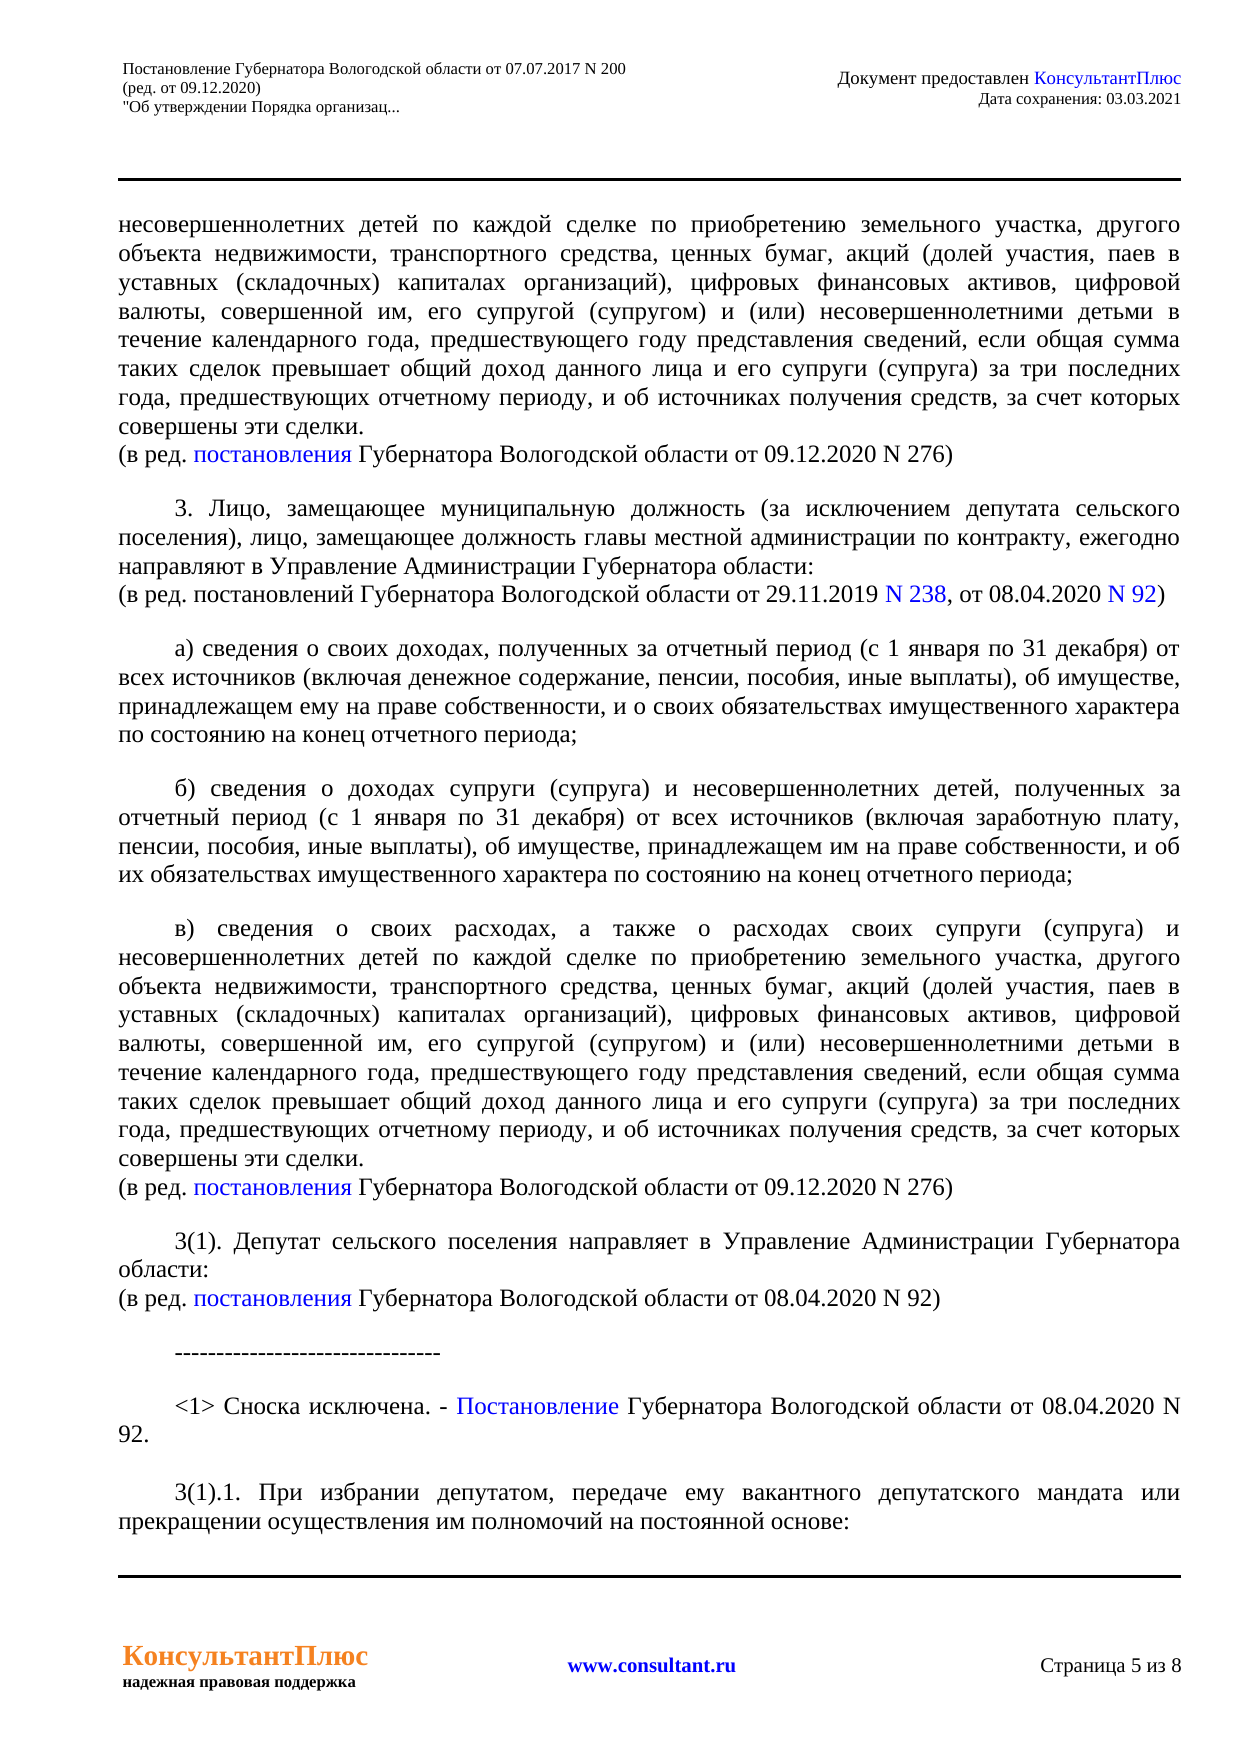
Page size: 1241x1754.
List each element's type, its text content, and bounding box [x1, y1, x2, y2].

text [118, 209, 1181, 439]
text 3. Лицо, замещающее муниципальную должность (за исключением депутата сельского поселения), лицо, замещающее должность главы местной администрации по контракту, ежегодно направляют в Управление Администрации Губернатора области: [118, 493, 1181, 579]
text (в ред. постановления Губернатора Вологодской области от 09.12.2020 N 276) [118, 1172, 1181, 1201]
text <1> Сноска исключена. - Постановление Губернатора Вологодской области от 08.04.2020 N 92. [118, 1391, 1181, 1448]
text (в ред. постановления Губернатора Вологодской области от 08.04.2020 N 92) [118, 1283, 1181, 1312]
text б) сведения о доходах супруги (супруга) и несовершеннолетних детей, полученных за отчетный период (с 1 января по 31 декабря) от всех источников (включая заработную плату, пенсии, пособия, иные выплаты), об имуществе, принадлежащем им на праве собственности, и об их обязательствах имущественного характера по состоянию на конец отчетного периода; [118, 773, 1181, 888]
text (в ред. постановлений Губернатора Вологодской области от 29.11.2019 N 238, от 08.04.2020 N 92) [118, 579, 1181, 608]
text -------------------------------- [118, 1337, 1181, 1366]
text (в ред. постановления Губернатора Вологодской области от 09.12.2020 N 276) [118, 439, 1181, 468]
text 3(1). Депутат сельского поселения направляет в Управление Администрации Губернатора области: [118, 1226, 1181, 1283]
text 3(1).1. При избрании депутатом, передаче ему вакантного депутатского мандата или прекращении осуществления им полномочий на постоянной основе: [118, 1477, 1181, 1534]
text а) сведения о своих доходах, полученных за отчетный период (с 1 января по 31 декабря) от всех источников (включая денежное содержание, пенсии, пособия, иные выплаты), об имуществе, принадлежащем ему на праве собственности, и о своих обязательствах имущественного характера по состоянию на конец отчетного периода; [118, 633, 1181, 748]
